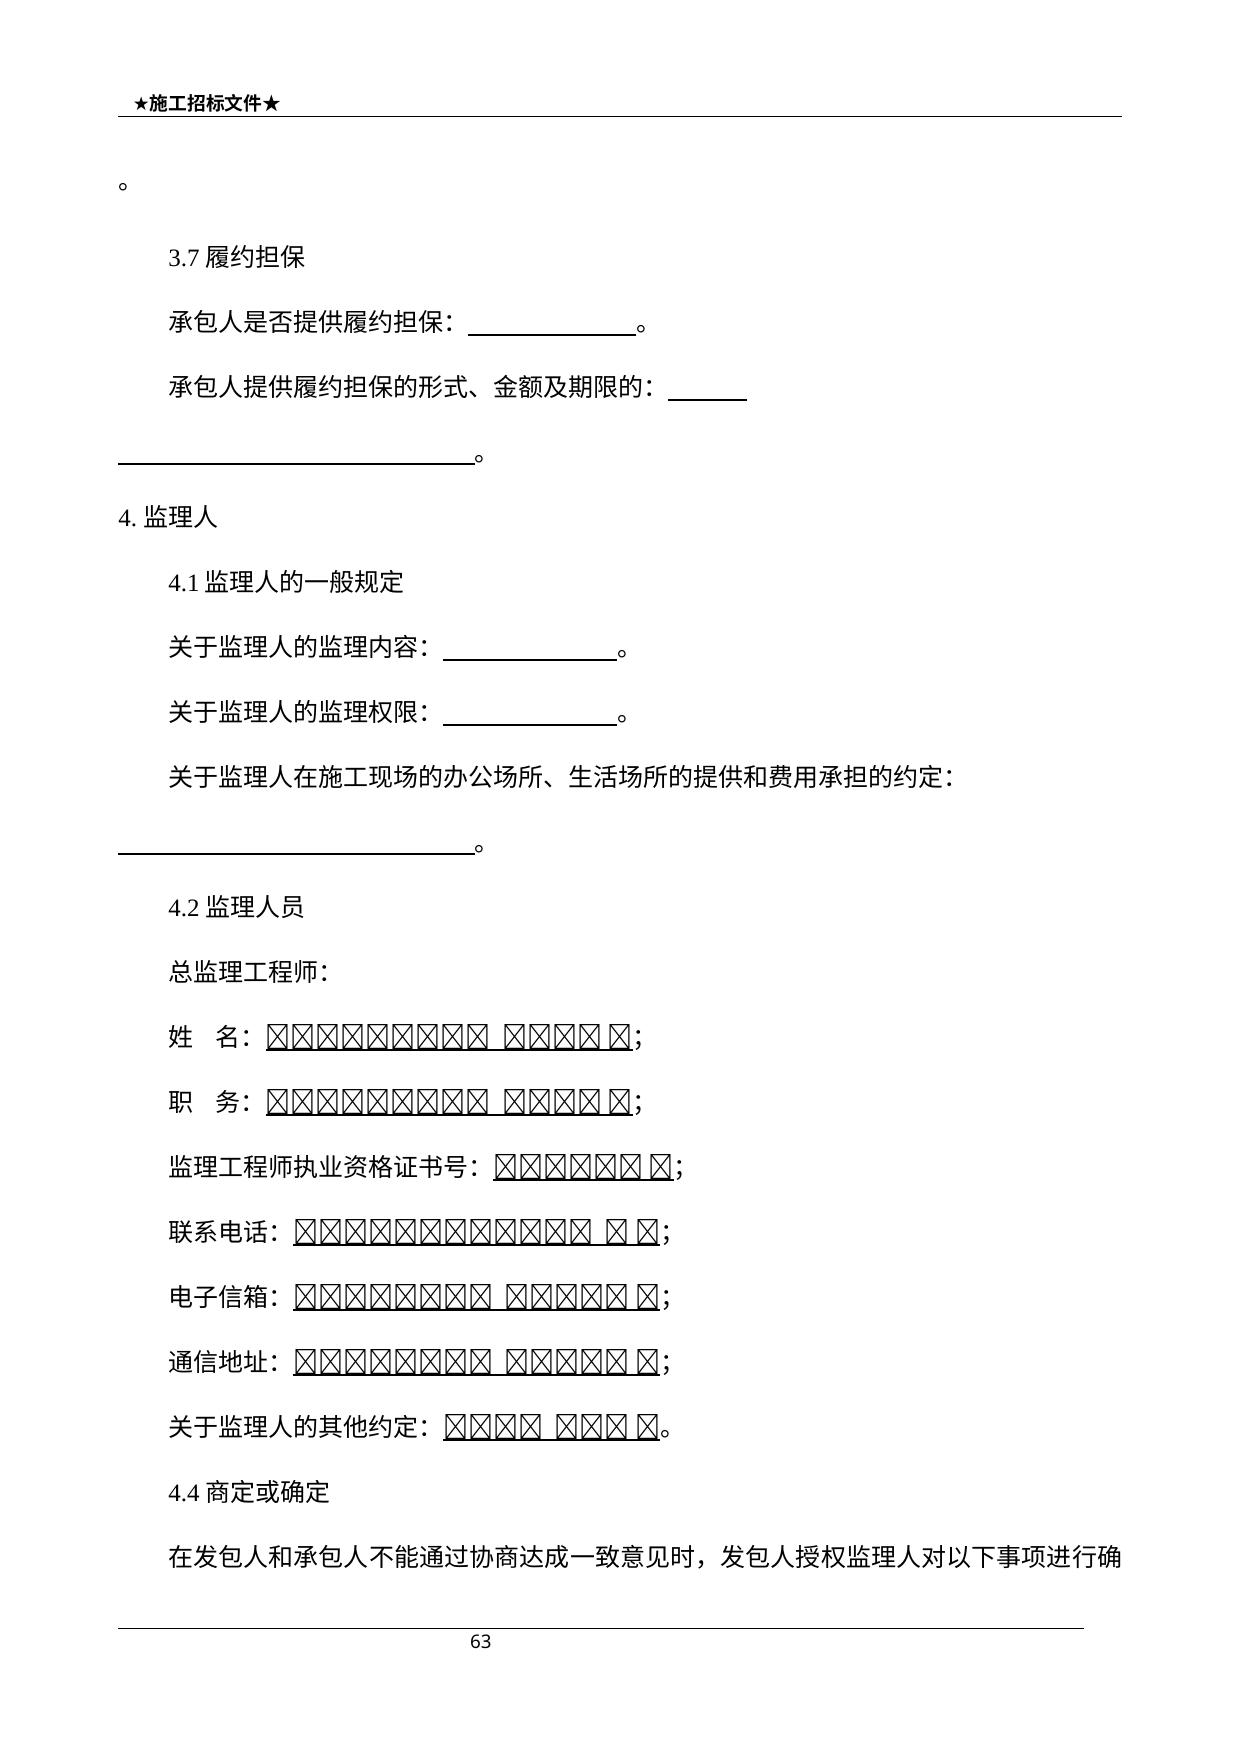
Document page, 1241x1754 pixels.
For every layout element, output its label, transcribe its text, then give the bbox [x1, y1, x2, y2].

text 职 务：  ； [118, 1068, 1122, 1133]
text 电子信箱：  ； [118, 1263, 1122, 1328]
text 4.4 商定或确定 [118, 1458, 1122, 1523]
text 关于监理人的监理权限： 。 [118, 678, 1122, 743]
text 姓 名：  ； [118, 1003, 1122, 1068]
text 通信地址：  ； [118, 1328, 1122, 1393]
text 。 [118, 808, 1122, 873]
text 联系电话：  ； [118, 1198, 1122, 1263]
text 监理工程师执业资格证书号： ； [118, 1133, 1122, 1198]
text 关于监理人在施工现场的办公场所、生活场所的提供和费用承担的约定： [118, 743, 1122, 808]
text 承包人提供履约担保的形式、金额及期限的： [118, 353, 1122, 418]
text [118, 146, 1122, 211]
text 4.1监理人的一般规定 [118, 548, 1122, 613]
text 关于监理人的监理内容： 。 [118, 613, 1122, 678]
text 4.2 监理人员 [118, 873, 1122, 938]
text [118, 1523, 1122, 1588]
text 总监理工程师： [118, 938, 1122, 1003]
subtitle 4. 监理人 [118, 483, 1122, 548]
text 关于监理人的其他约定：  。 [118, 1393, 1122, 1458]
text 3.7 履约担保 [118, 223, 1122, 288]
text 。 [118, 418, 1122, 483]
text 承包人是否提供履约担保： 。 [118, 288, 1122, 353]
